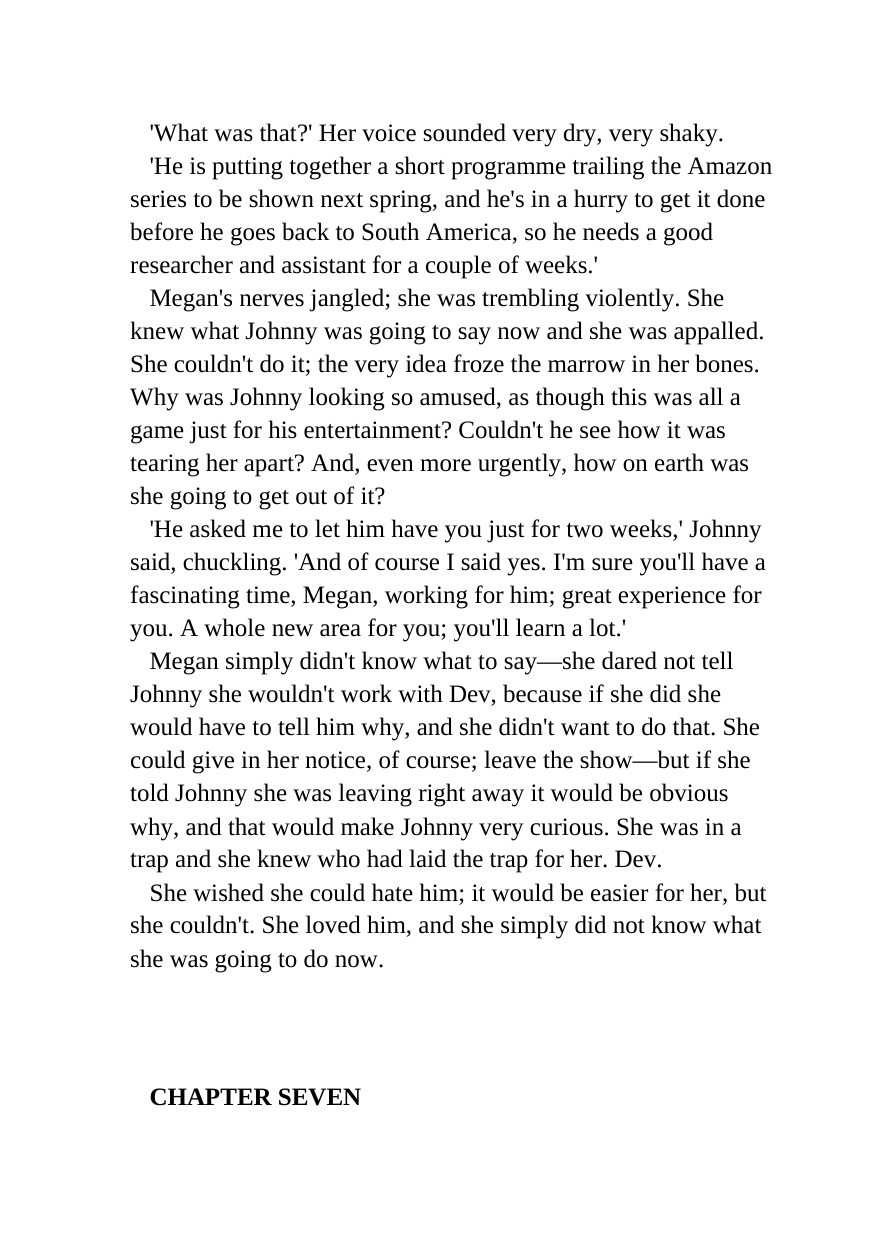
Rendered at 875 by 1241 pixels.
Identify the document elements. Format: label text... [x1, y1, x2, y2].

text She wished she could hate him; it would be easier for her, but she couldn't. She loved him, and she simply did not know what she was going to do now. [130, 878, 774, 972]
text 'He is putting together a short programme trailing the Amazon series to be shown next spring, and he's in a hurry to get it done before he goes back to South America, so he needs a good researcher and assistant for a couple of weeks.' [130, 151, 774, 279]
text 'What was that?' Her voice sounded very dry, very shaky. [130, 118, 774, 147]
text Megan simply didn't know what to say—she dared not tell Johnny she wouldn't work with Dev, because if she did she would have to tell him why, and she didn't want to do that. She could give in her notice, of course; leave the show—but if she told Johnny she was leaving right away it would be obvious why, and that would make Johnny very curious. She was in a trap and she knew who had laid the trap for her. Dev. [130, 646, 774, 873]
text Megan's nerves jangled; she was trembling violently. She knew what Johnny was going to say now and she was appalled. She couldn't do it; the very idea froze the marrow in her bones. Why was Johnny looking so amused, as though this was all a game just for his entertainment? Couldn't he see how it was tearing her apart? And, even more urgently, how on earth was she going to get out of it? [130, 283, 774, 510]
text 'He asked me to let him have you just for two weeks,' Johnny said, chuckling. 'And of course I said yes. I'm sure you'll have a fascinating time, Megan, working for him; great experience for you. A whole new area for you; you'll learn a lot.' [130, 514, 774, 642]
text CHAPTER SEVEN [130, 1082, 774, 1111]
